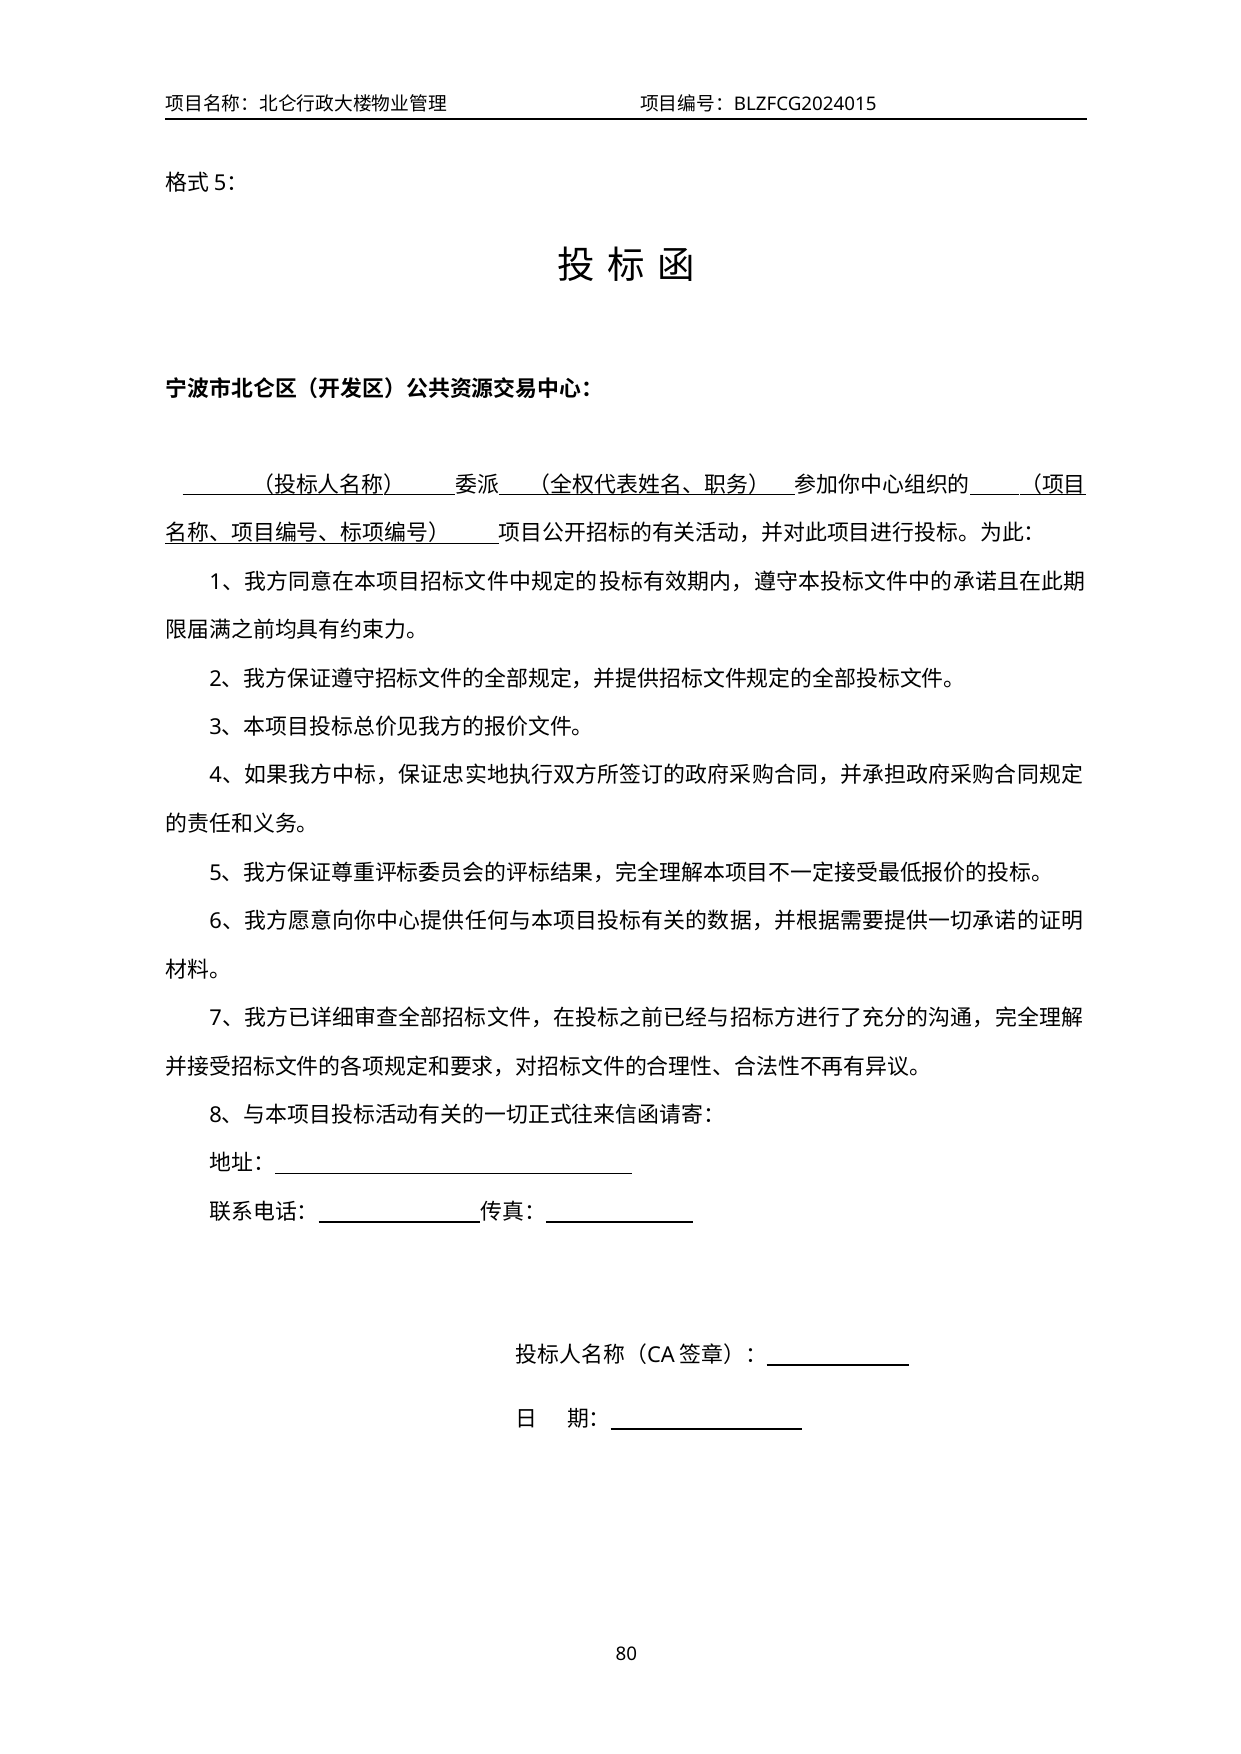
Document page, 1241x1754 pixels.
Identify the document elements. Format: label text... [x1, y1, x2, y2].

text 5、我方保证尊重评标委员会的评标结果，完全理解本项目不一定接受最低报价的投标。 [165, 854, 1087, 887]
text 格式5： [165, 165, 1087, 197]
text （投标人名称） 委派 （全权代表姓名、职务） 参加你中心组织的 （项目名称、项目编号、标项编号） 项目公开招标的有关活动，并对此项目进行投标。为此： [165, 466, 1087, 547]
text 投 标 函 [165, 229, 1087, 294]
text 联系电话： 传真： [165, 1193, 1087, 1226]
text 投标人名称（CA签章）： [472, 1336, 1087, 1369]
text 日 期： [472, 1401, 1087, 1433]
text 4、如果我方中标，保证忠实地执行双方所签订的政府采购合同，并承担政府采购合同规定的责任和义务。 [165, 757, 1087, 838]
text 2、我方保证遵守招标文件的全部规定，并提供招标文件规定的全部投标文件。 [165, 660, 1087, 693]
text 地址： [165, 1145, 1087, 1177]
text 7、我方已详细审查全部招标文件，在投标之前已经与招标方进行了充分的沟通，完全理解并接受招标文件的各项规定和要求，对招标文件的合理性、合法性不再有异议。 [165, 999, 1087, 1081]
text 8、与本项目投标活动有关的一切正式往来信函请寄： [165, 1097, 1087, 1129]
text 6、我方愿意向你中心提供任何与本项目投标有关的数据，并根据需要提供一切承诺的证明材料。 [165, 902, 1087, 984]
text 1、我方同意在本项目招标文件中规定的投标有效期内，遵守本投标文件中的承诺且在此期限届满之前均具有约束力。 [165, 563, 1087, 644]
text 宁波市北仑区（开发区）公共资源交易中心： [165, 371, 1087, 403]
text 3、本项目投标总价见我方的报价文件。 [165, 709, 1087, 741]
